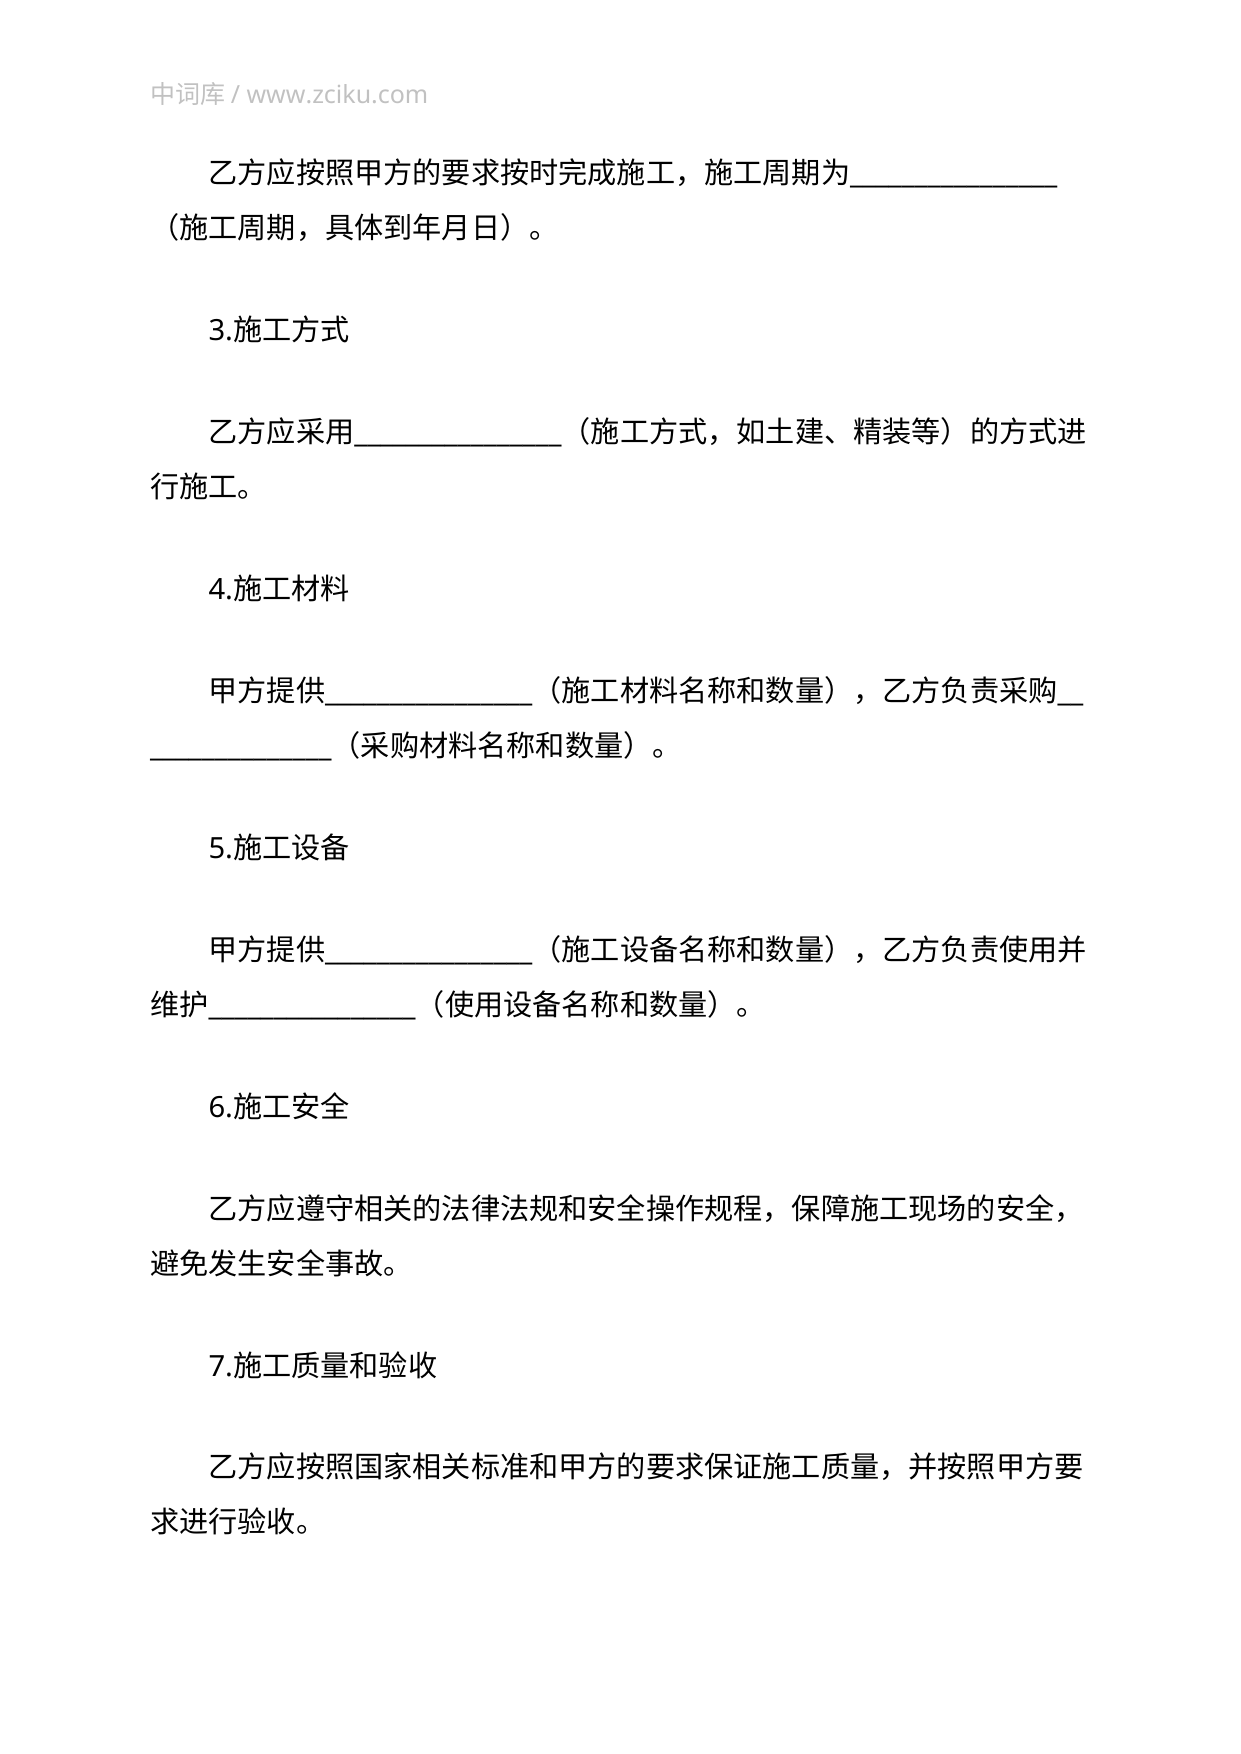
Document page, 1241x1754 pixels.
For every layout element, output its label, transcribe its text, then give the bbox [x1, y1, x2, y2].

text 5.施工设备 [150, 824, 1090, 867]
text 乙方应采用________________（施工方式，如土建、精装等）的方式进行施工。 [150, 409, 1090, 506]
text 乙方应按照国家相关标准和甲方的要求保证施工质量，并按照甲方要求进行验收。 [150, 1444, 1090, 1541]
text 3.施工方式 [150, 307, 1090, 349]
text 甲方提供________________（施工材料名称和数量），乙方负责采购________________（采购材料名称和数量）。 [150, 667, 1090, 765]
text 乙方应遵守相关的法律法规和安全操作规程，保障施工现场的安全，避免发生安全事故。 [150, 1185, 1090, 1283]
text 7.施工质量和验收 [150, 1342, 1090, 1384]
text 4.施工材料 [150, 566, 1090, 608]
text 甲方提供________________（施工设备名称和数量），乙方负责使用并维护________________（使用设备名称和数量）。 [150, 926, 1090, 1024]
text 6.施工安全 [150, 1083, 1090, 1126]
text 乙方应按照甲方的要求按时完成施工，施工周期为________________（施工周期，具体到年月日）。 [150, 150, 1090, 247]
